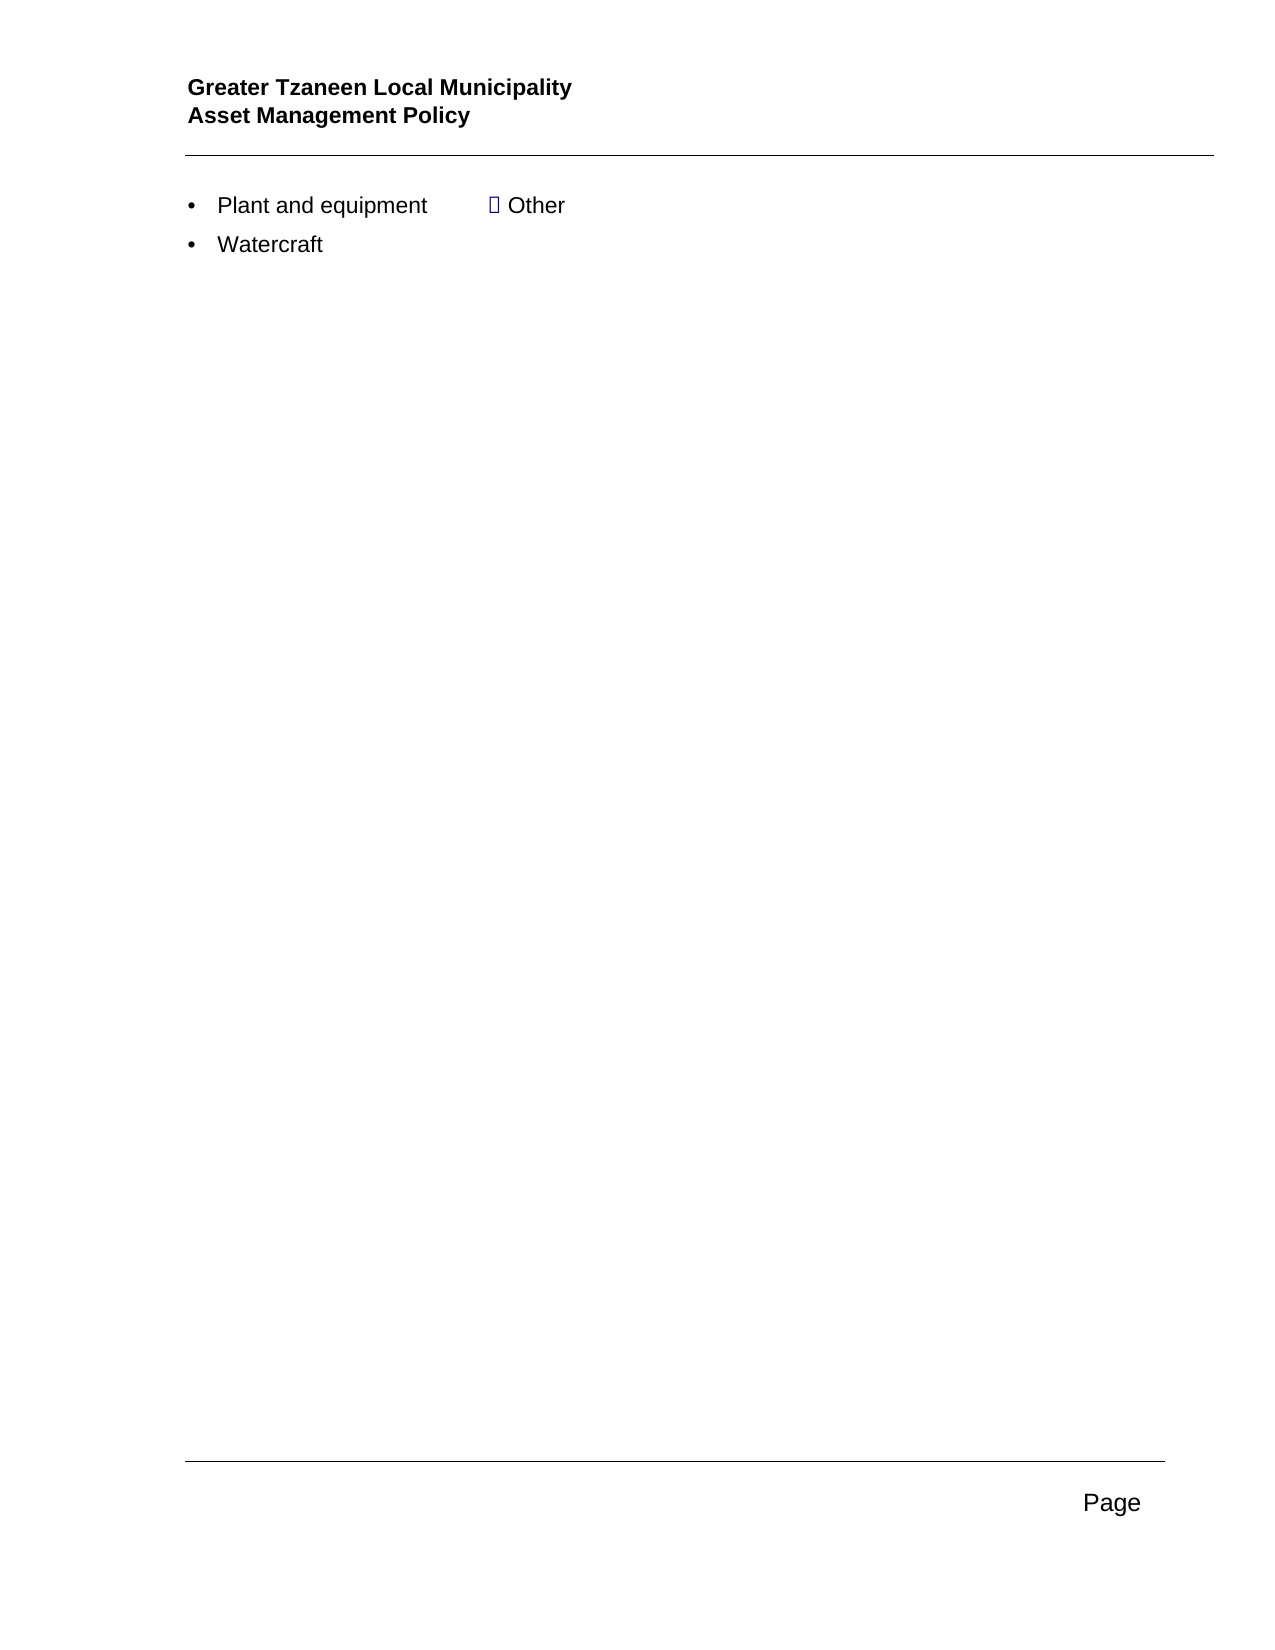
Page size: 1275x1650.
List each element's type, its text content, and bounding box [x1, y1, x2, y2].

list Watercraft [187, 231, 1173, 258]
list Plant and equipment  Other [187, 189, 1173, 220]
